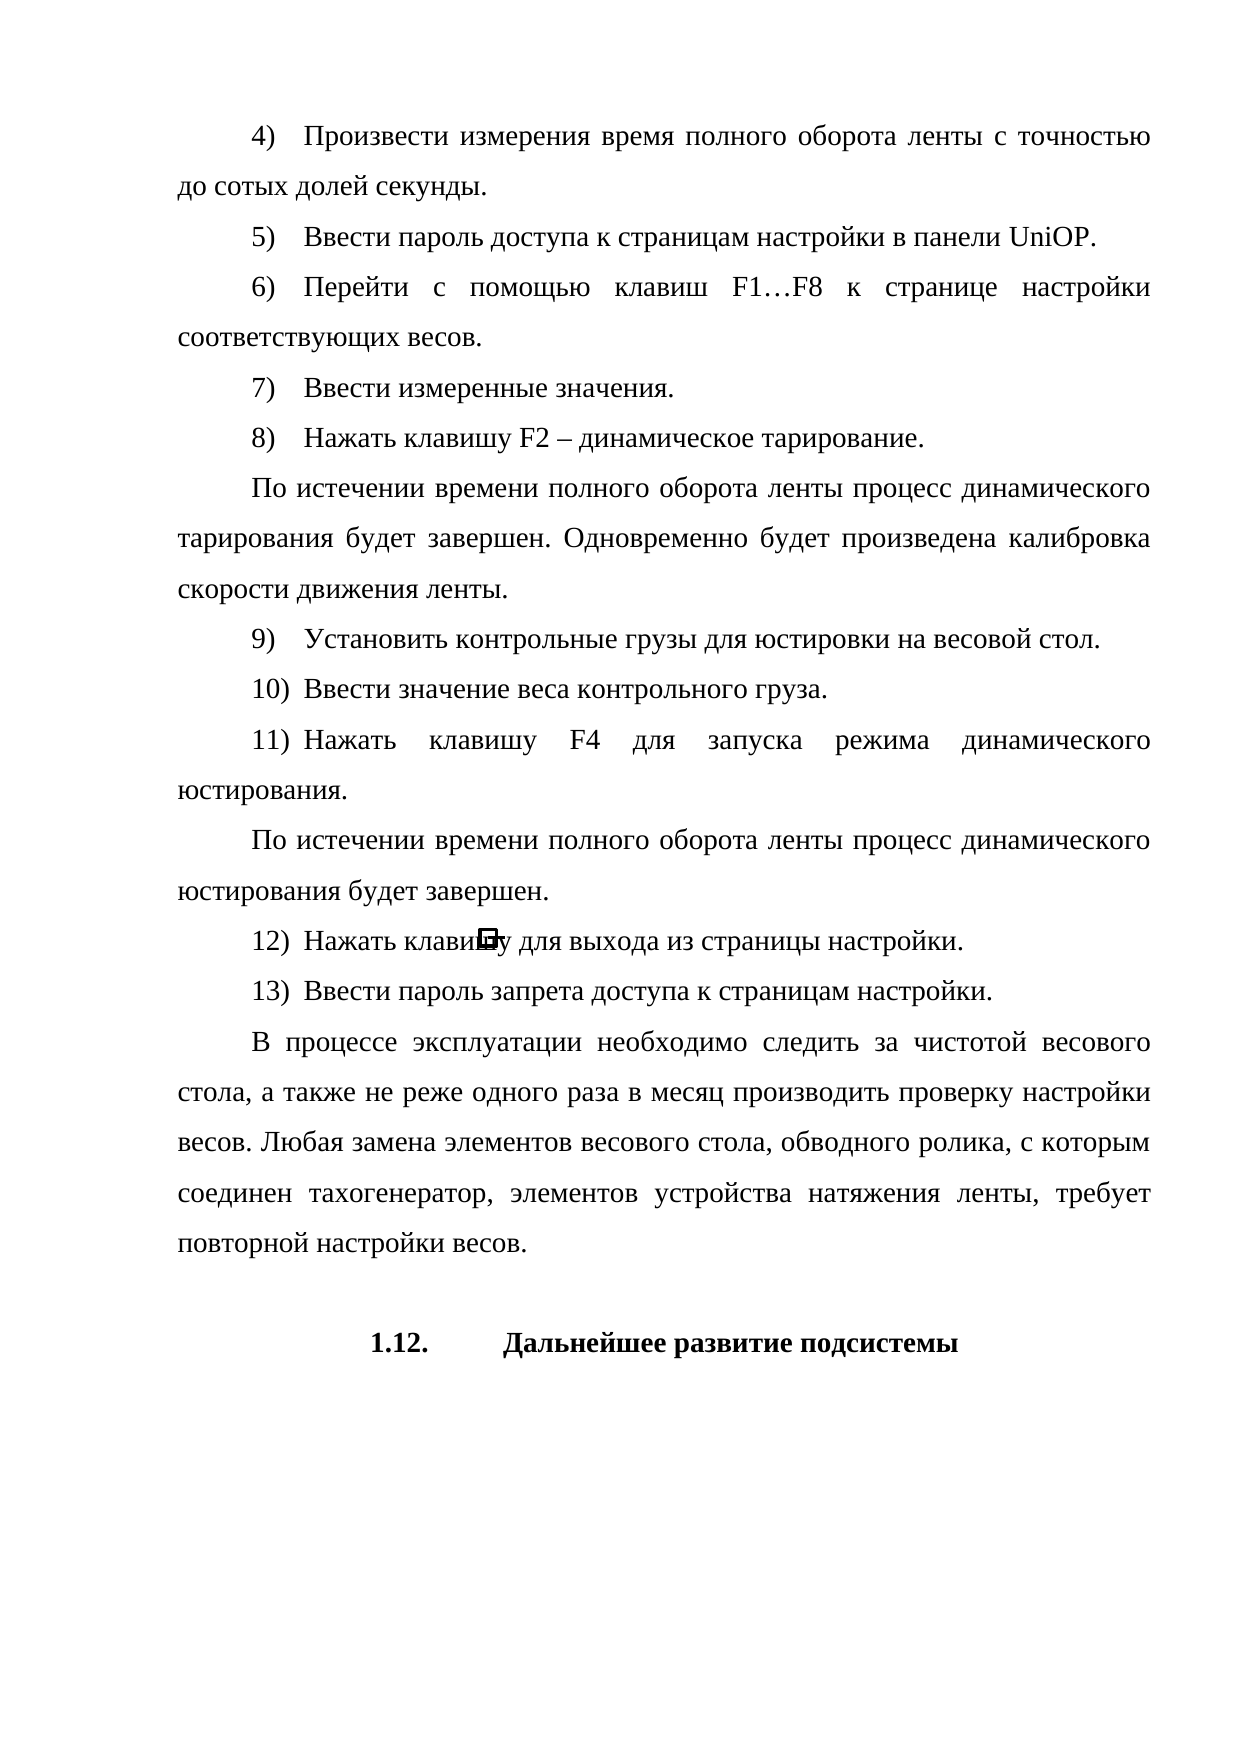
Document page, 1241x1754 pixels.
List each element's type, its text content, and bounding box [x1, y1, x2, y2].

text По истечении времени полного оборота ленты процесс динамического тарирования будет завершен. Одновременно будет произведена калибровка скорости движения ленты. [177, 470, 1152, 604]
list Ввести пароль запрета доступа к страницам настройки. [177, 973, 1152, 1007]
text В процессе эксплуатации необходимо следить за чистотой весового стола, а также не реже одного раза в месяц производить проверку настройки весов. Любая замена элементов весового стола, обводного ролика, с которым соединен тахогенератор, элементов устройства натяжения ленты, требует повторной настройки весов. [177, 1024, 1152, 1258]
list Перейти с помощью клавиш F1…F8 к странице настройки соответствующих весов. [177, 269, 1152, 353]
list Нажать клавишу F2 – динамическое тарирование. [177, 420, 1152, 453]
text По истечении времени полного оборота ленты процесс динамического юстирования будет завершен. [177, 822, 1152, 906]
list Ввести значение веса контрольного груза. [177, 672, 1152, 705]
subtitle Дальнейшее развитие подсистемы [177, 1326, 1152, 1359]
list Ввести пароль доступа к страницам настройки в панели UniOP. [177, 219, 1152, 252]
list Нажать клавишу F4 для запуска режима динамического юстирования. [177, 722, 1152, 806]
list Установить контрольные грузы для юстировки на весовой стол. [177, 621, 1152, 655]
list Произвести измерения время полного оборота ленты с точностью до сотых долей секунды. [177, 118, 1152, 202]
list Ввести измеренные значения. [177, 370, 1152, 403]
list Нажать клавишу для выхода из страницы настройки. [177, 923, 1152, 957]
